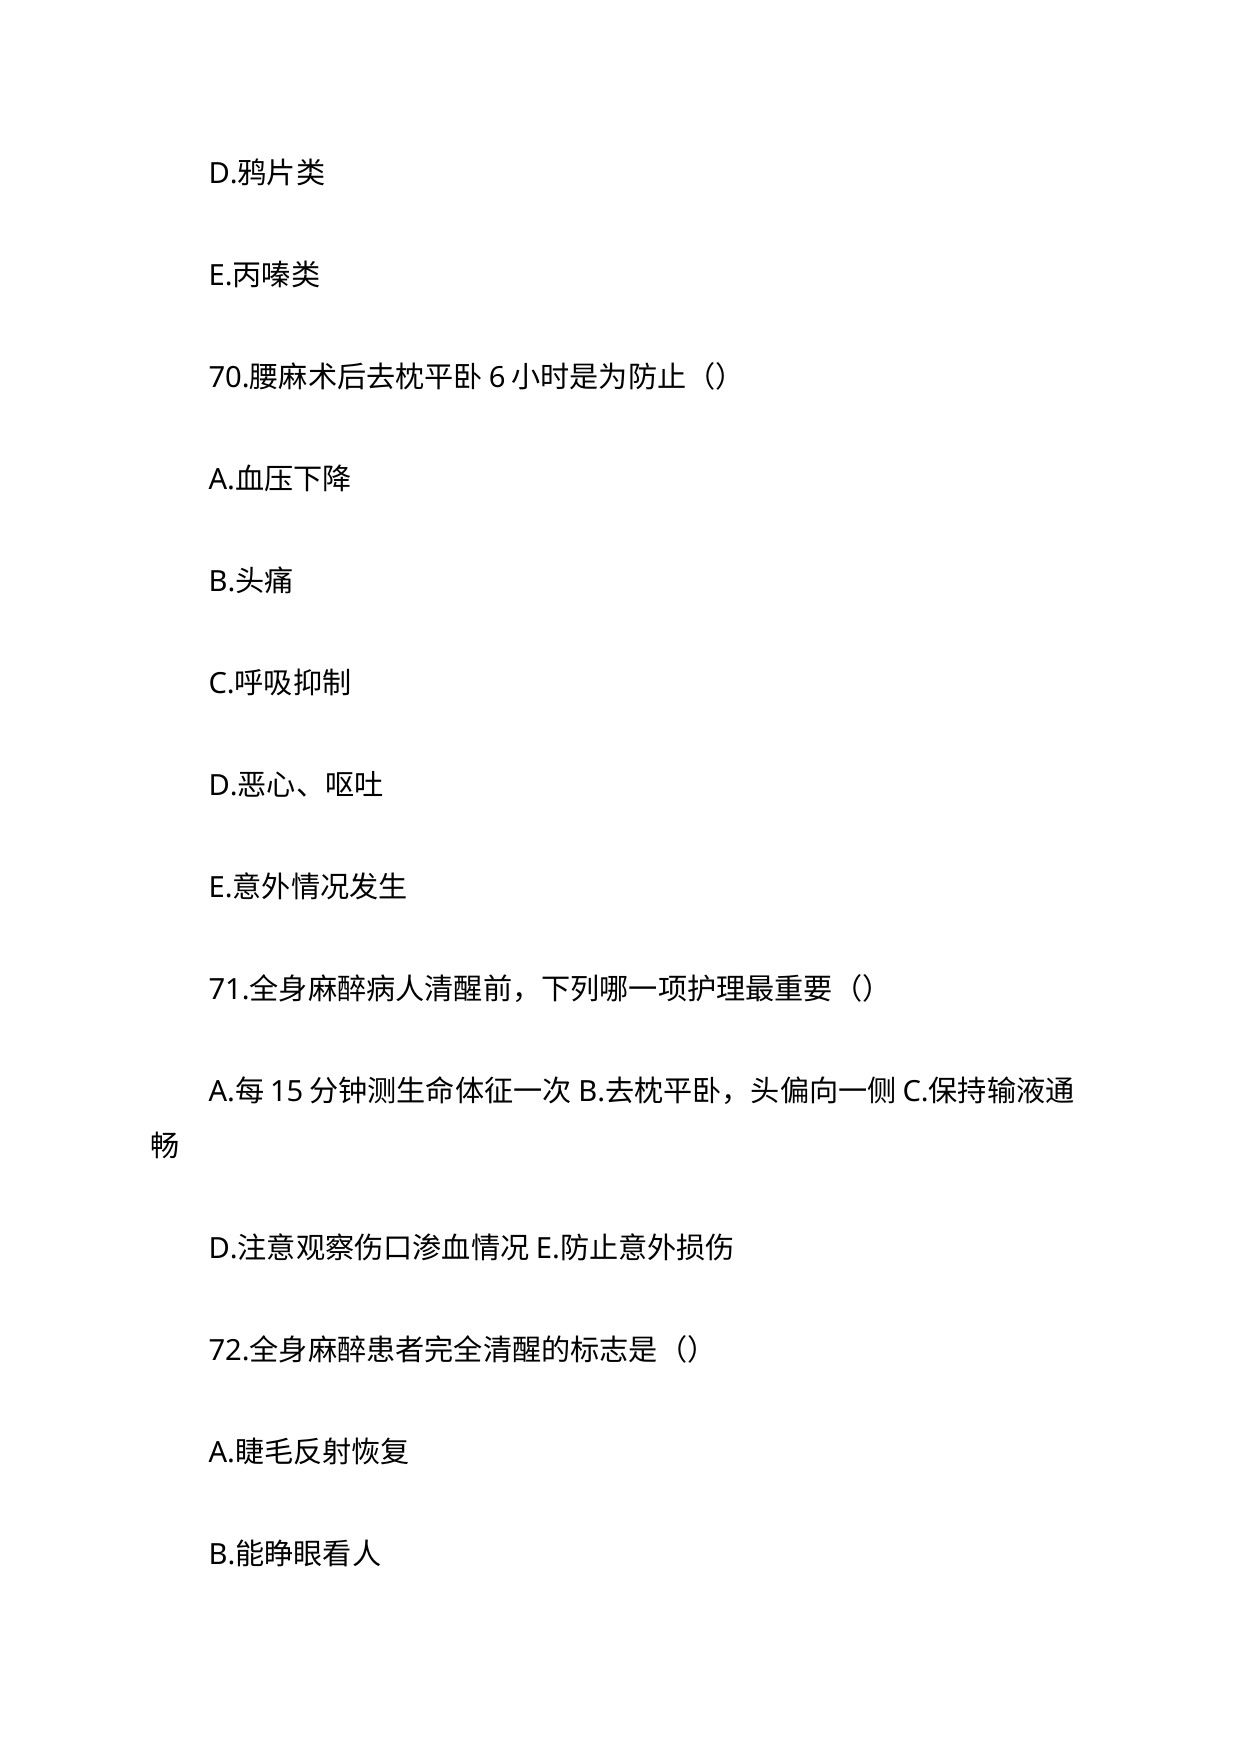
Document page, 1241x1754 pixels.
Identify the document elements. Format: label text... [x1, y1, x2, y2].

text 70.腰麻术后去枕平卧6小时是为防止（） [150, 354, 1090, 396]
text E.丙嗪类 [150, 252, 1090, 294]
text 72.全身麻醉患者完全清醒的标志是（） [150, 1327, 1090, 1369]
text B.能睁眼看人 [150, 1531, 1090, 1573]
text 71.全身麻醉病人清醒前，下列哪一项护理最重要（） [150, 966, 1090, 1008]
text D.鸦片类 [150, 150, 1090, 192]
text A.血压下降 [150, 456, 1090, 498]
text C.呼吸抑制 [150, 660, 1090, 702]
text A.睫毛反射恢复 [150, 1428, 1090, 1471]
text B.头痛 [150, 558, 1090, 600]
text D.恶心、呕吐 [150, 762, 1090, 804]
text A.每15分钟测生命体征一次 B.去枕平卧，头偏向一侧C.保持输液通畅 [150, 1068, 1090, 1165]
text D.注意观察伤口渗血情况 E.防止意外损伤 [150, 1224, 1090, 1267]
text E.意外情况发生 [150, 864, 1090, 906]
